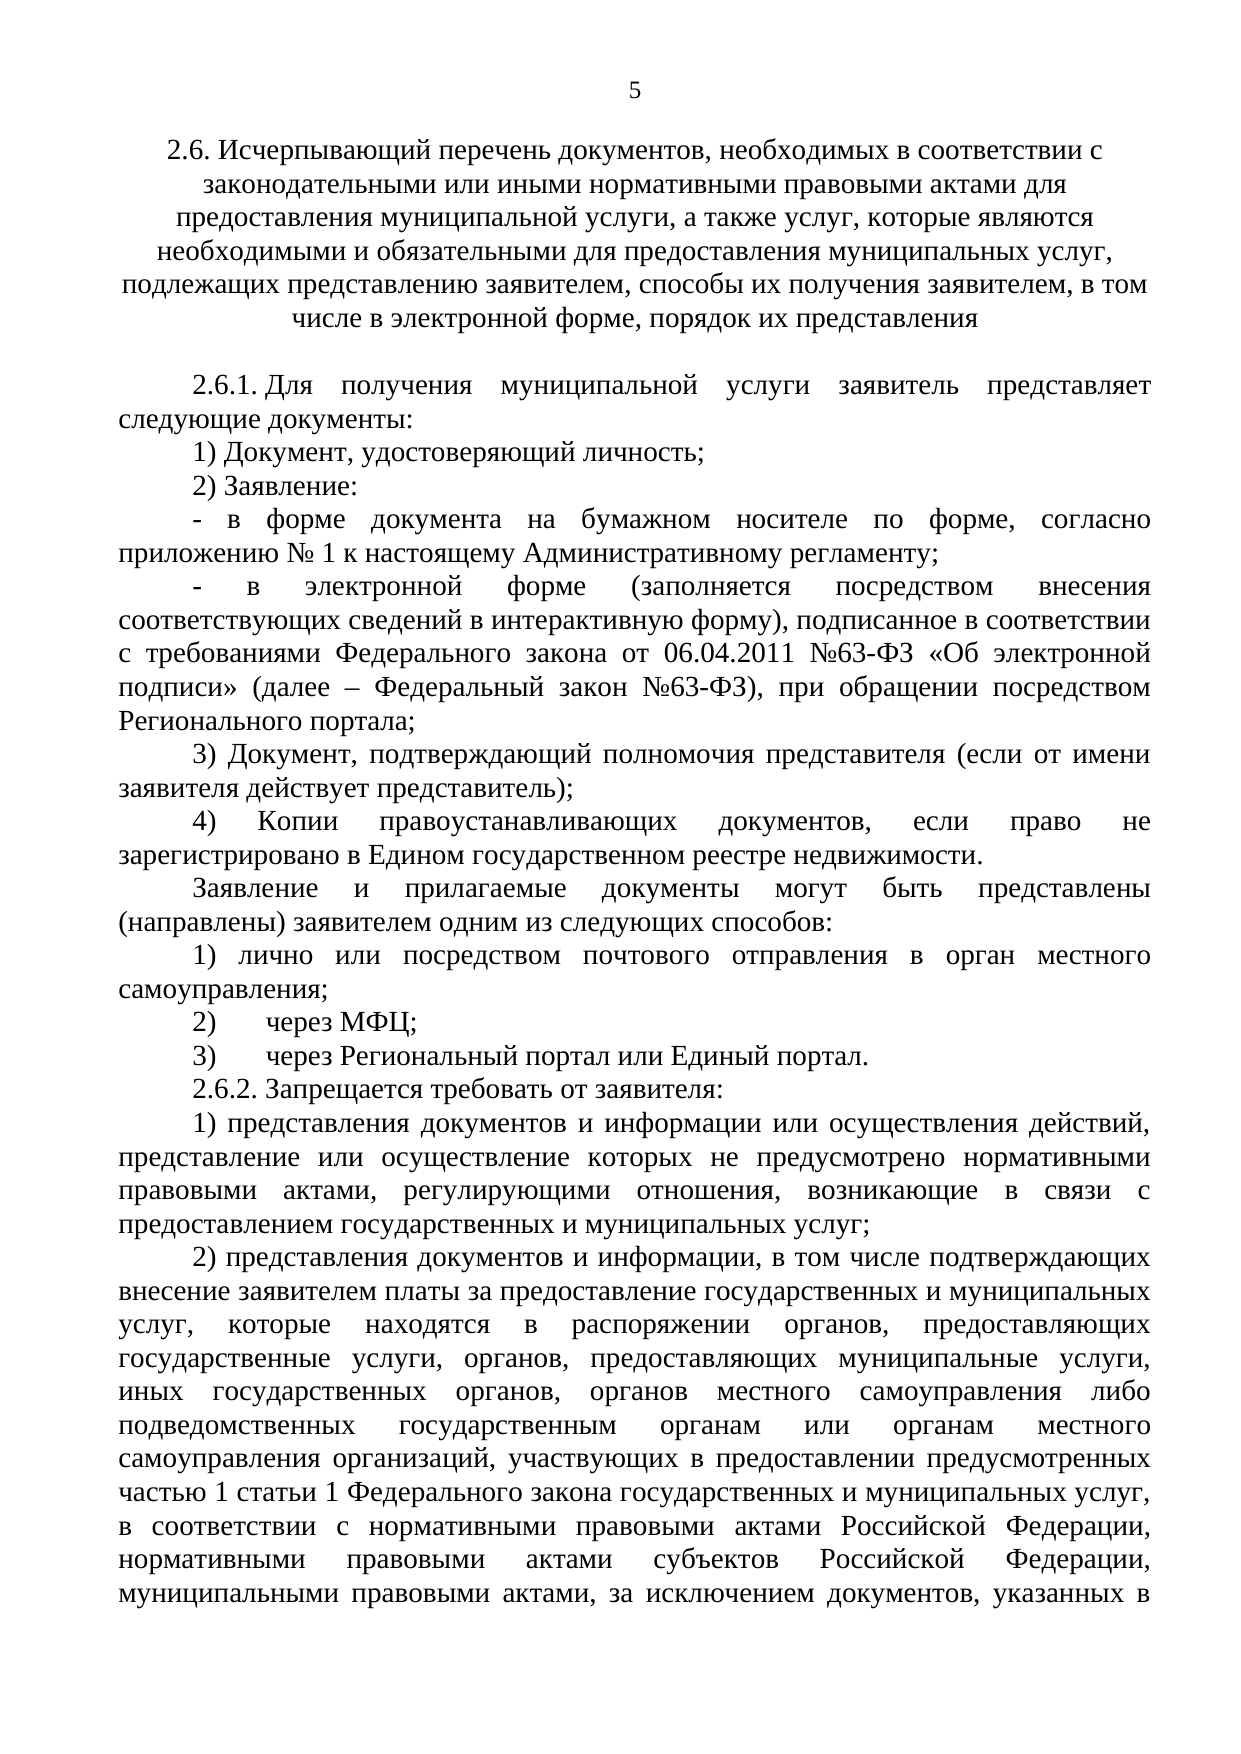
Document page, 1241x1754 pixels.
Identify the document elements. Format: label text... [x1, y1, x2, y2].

text 2.6.2. Запрещается требовать от заявителя: [118, 1072, 1152, 1105]
text 2) через МФЦ; [118, 1004, 1152, 1038]
text 2) Заявление: [118, 468, 1152, 501]
text - в электронной форме (заполняется посредством внесения соответствующих сведений в интерактивную форму), подписанное в соответствии с требованиями Федерального закона от 06.04.2011 №63-ФЗ «Об электронной подписи» (далее – Федеральный закон №63-ФЗ), при обращении посредством Регионального портала; [118, 568, 1152, 736]
text 1) лично или посредством почтового отправления в орган местного самоуправления; [118, 937, 1152, 1004]
text 3) через Региональный портал или Единый портал. [118, 1038, 1152, 1072]
text Заявление и прилагаемые документы могут быть представлены (направлены) заявителем одним из следующих способов: [118, 870, 1152, 937]
text 2.6.1. Для получения муниципальной услуги заявитель представляет следующие документы: [118, 367, 1152, 434]
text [118, 1239, 1152, 1608]
text 2.6. Исчерпывающий перечень документов, необходимых в соответствии с законодательными или иными нормативными правовыми актами для предоставления муниципальной услуги, а также услуг, которые являются необходимыми и обязательными для предоставления муниципальных услуг, подлежащих представлению заявителем, способы их получения заявителем, в том числе в электронной форме, порядок их представления [118, 132, 1152, 334]
text 3) Документ, подтверждающий полномочия представителя (если от имени заявителя действует представитель); [118, 736, 1152, 803]
text - в форме документа на бумажном носителе по форме, согласно приложению № 1 к настоящему Административному регламенту; [118, 501, 1152, 568]
text 1) представления документов и информации или осуществления действий, представление или осуществление которых не предусмотрено нормативными правовыми актами, регулирующими отношения, возникающие в связи с предоставлением государственных и муниципальных услуг; [118, 1105, 1152, 1239]
text 1) Документ, удостоверяющий личность; [118, 434, 1152, 468]
text 4) Копии правоустанавливающих документов, если право не зарегистрировано в Едином государственном реестре недвижимости. [118, 803, 1152, 870]
